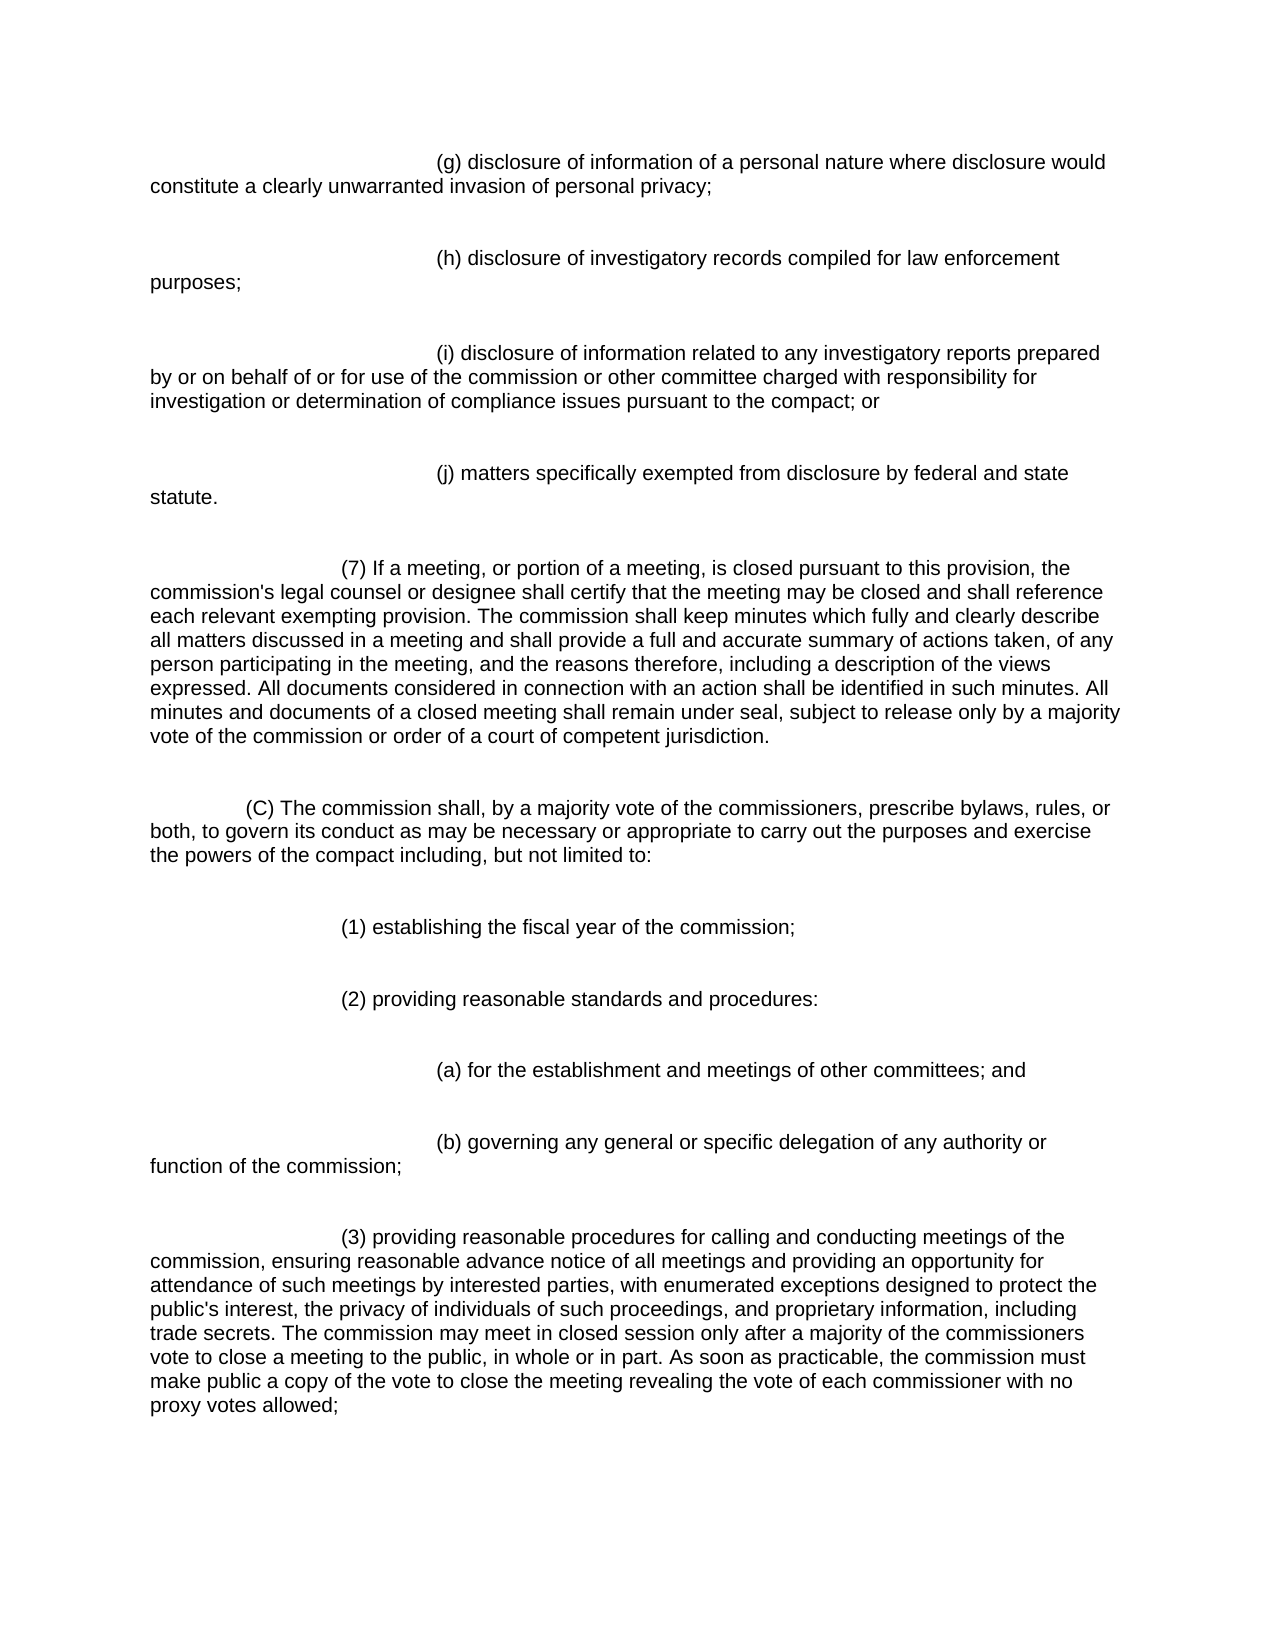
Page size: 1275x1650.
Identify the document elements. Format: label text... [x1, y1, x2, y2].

text (2) providing reasonable standards and procedures: [150, 986, 1125, 1034]
text (C) The commission shall, by a majority vote of the commissioners, prescribe bylaws, rules, or both, to govern its conduct as may be necessary or appropriate to carry out the purposes and exercise the powers of the compact including, but not limited to: [150, 795, 1125, 891]
text (7) If a meeting, or portion of a meeting, is closed pursuant to this provision, the commission's legal counsel or designee shall certify that the meeting may be closed and shall reference each relevant exempting provision. The commission shall keep minutes which fully and clearly describe all matters discussed in a meeting and shall provide a full and accurate summary of actions taken, of any person participating in the meeting, and the reasons therefore, including a description of the views expressed. All documents considered in connection with an action shall be identified in such minutes. All minutes and documents of a closed meeting shall remain under seal, subject to release only by a majority vote of the commission or order of a court of competent jurisdiction. [150, 556, 1125, 771]
text (1) establishing the fiscal year of the commission; [150, 915, 1125, 962]
text (3) providing reasonable procedures for calling and conducting meetings of the commission, ensuring reasonable advance notice of all meetings and providing an opportunity for attendance of such meetings by interested parties, with enumerated exceptions designed to protect the public's interest, the privacy of individuals of such proceedings, and proprietary information, including trade secrets. The commission may meet in closed session only after a majority of the commissioners vote to close a meeting to the public, in whole or in part. As soon as practicable, the commission must make public a copy of the vote to close the meeting revealing the vote of each commissioner with no proxy votes allowed; [150, 1225, 1125, 1440]
text (b) governing any general or specific delegation of any authority or function of the commission; [150, 1129, 1125, 1201]
text (j) matters specifically exempted from disclosure by federal and state statute. [150, 461, 1125, 532]
text (g) disclosure of information of a personal nature where disclosure would constitute a clearly unwarranted invasion of personal privacy; [150, 150, 1125, 222]
text (h) disclosure of investigatory records compiled for law enforcement purposes; [150, 246, 1125, 317]
text (i) disclosure of information related to any investigatory reports prepared by or on behalf of or for use of the commission or other committee charged with responsibility for investigation or determination of compliance issues pursuant to the compact; or [150, 341, 1125, 437]
text (a) for the establishment and meetings of other committees; and [150, 1058, 1125, 1106]
